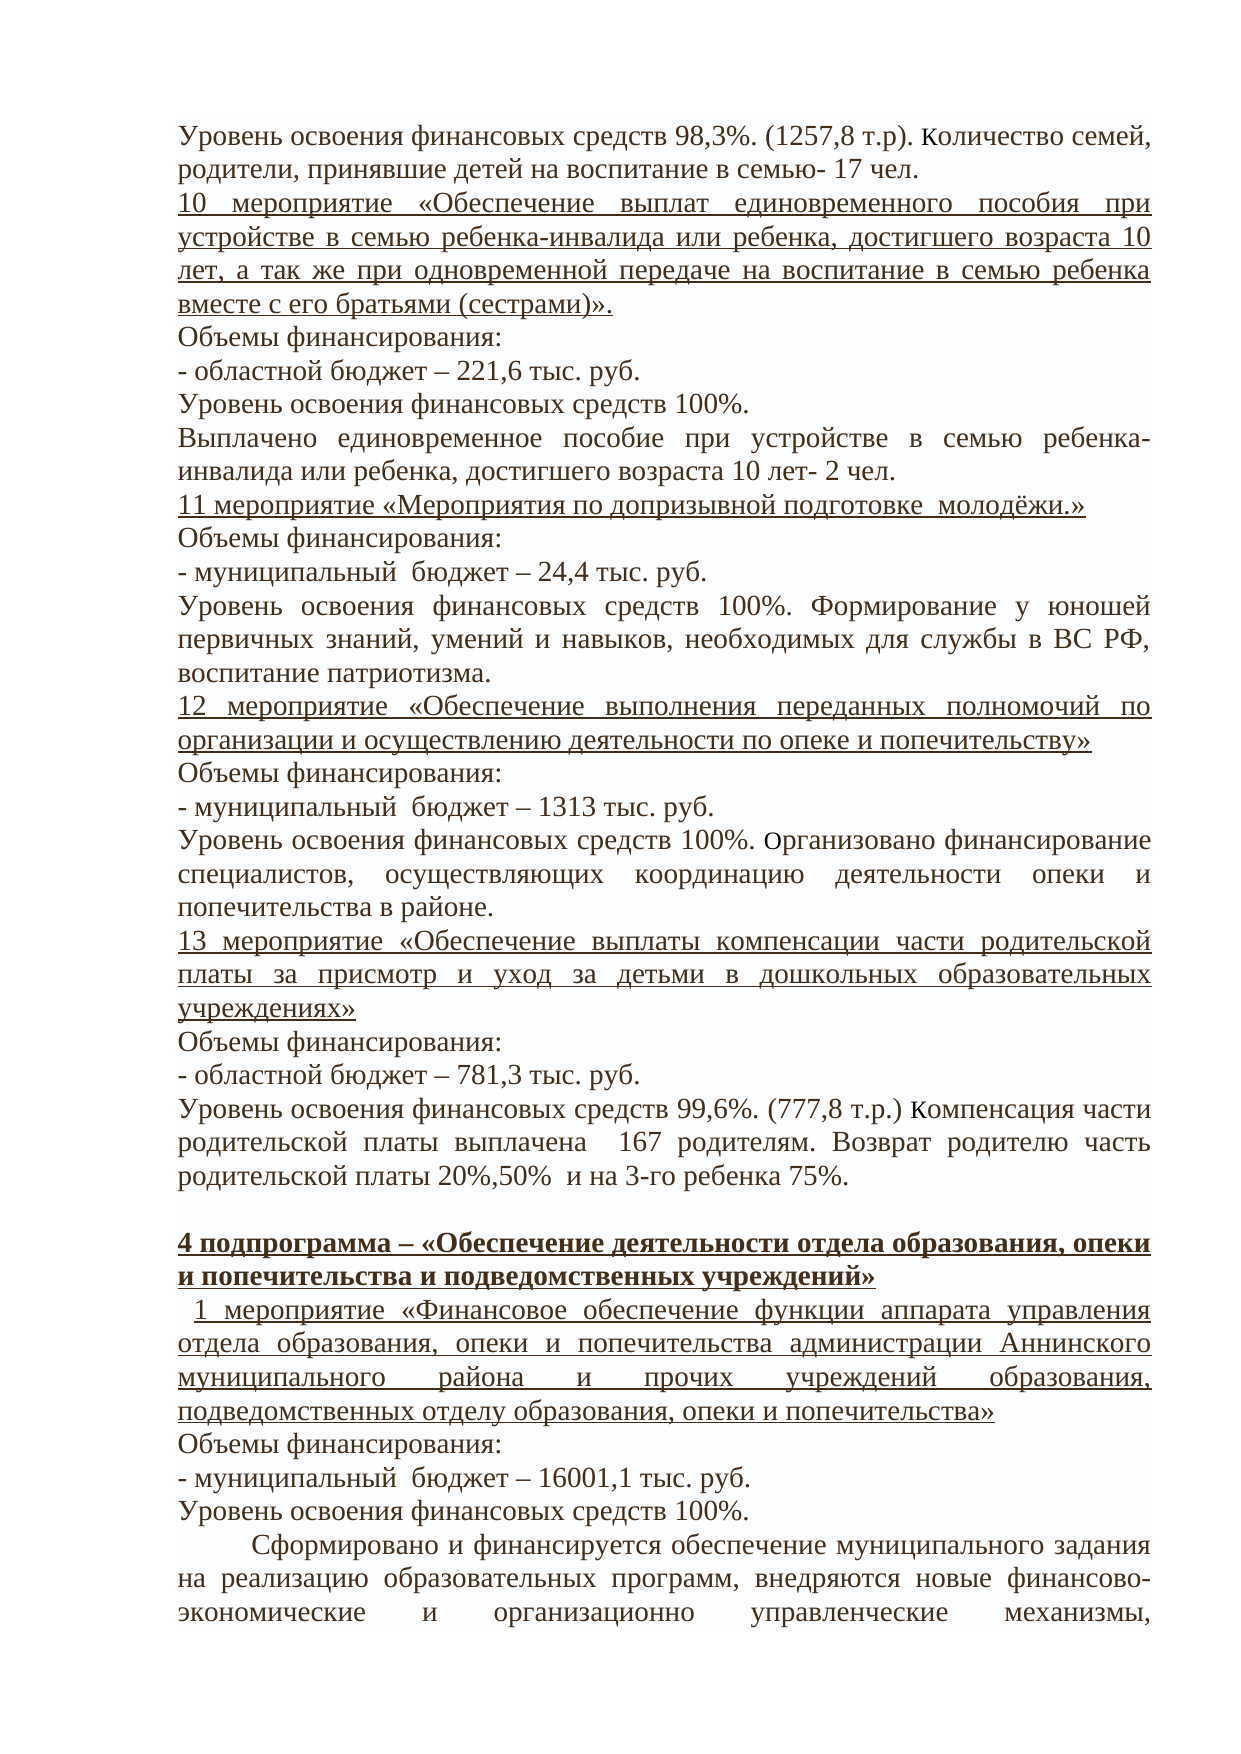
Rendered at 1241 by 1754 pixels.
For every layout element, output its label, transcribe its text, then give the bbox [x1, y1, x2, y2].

text Уровень освоения финансовых средств 100%. Формирование у юношей первичных знаний, умений и навыков, необходимых для службы в ВС РФ, воспитание патриотизма. [177, 588, 1152, 688]
text 1 мероприятие «Финансовое обеспечение функции аппарата управления отдела образования, опеки и попечительства администрации Аннинского муниципального района и прочих учреждений образования, подведомственных отделу образования, опеки и попечительства» [177, 1356, 1152, 1388]
text 13 мероприятие «Обеспечение выплаты компенсации части родительской платы за присмотр и уход за детьми в дошкольных образовательных учреждениях» [177, 923, 1152, 952]
text 1 мероприятие «Финансовое обеспечение функции аппарата управления отдела образования, опеки и попечительства администрации Аннинского муниципального района и прочих учреждений образования, подведомственных отделу образования, опеки и попечительства» [177, 1292, 1152, 1355]
text Объемы финансирования: [177, 319, 1152, 353]
text Уровень освоения финансовых средств 100%. Организовано финансирование специалистов, осуществляющих координацию деятельности опеки и попечительства в районе. [177, 822, 1152, 923]
text - областной бюджет – 221,6 тыс. руб. [177, 353, 1152, 386]
text Уровень освоения финансовых средств 100%. [177, 1493, 1152, 1527]
text 4 подпрограмма – «Обеспечение деятельности отдела образования, опеки и попечительства и подведомственных учреждений» [177, 1225, 1152, 1292]
text Уровень освоения финансовых средств 98,3%. (1257,8 т.р). Количество семей, родители, принявшие детей на воспитание в семью- 17 чел. [177, 118, 1152, 185]
text 10 мероприятие «Обеспечение выплат единовременного пособия при устройстве в семью ребенка-инвалида или ребенка, достигшего возраста 10 лет, а так же при одновременной передаче на воспитание в семью ребенка вместе с его братьями (сестрами)». [177, 249, 1152, 319]
text Объемы финансирования: [177, 1426, 1152, 1460]
text 1 мероприятие «Финансовое обеспечение функции аппарата управления отдела образования, опеки и попечительства администрации Аннинского муниципального района и прочих учреждений образования, подведомственных отделу образования, опеки и попечительства» [177, 1389, 1152, 1426]
text - муниципальный бюджет – 1313 тыс. руб. [177, 789, 1152, 822]
text 12 мероприятие «Обеспечение выполнения переданных полномочий по организации и осуществлению деятельности по опеке и попечительству» [177, 688, 1152, 717]
text 12 мероприятие «Обеспечение выполнения переданных полномочий по организации и осуществлению деятельности по опеке и попечительству» [177, 718, 1152, 755]
text 10 мероприятие «Обеспечение выплат единовременного пособия при устройстве в семью ребенка-инвалида или ребенка, достигшего возраста 10 лет, а так же при одновременной передаче на воспитание в семью ребенка вместе с его братьями (сестрами)». [177, 215, 1152, 248]
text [177, 1527, 1152, 1627]
text Уровень освоения финансовых средств 100%. [177, 386, 1152, 420]
text 11 мероприятие «Мероприятия по допризывной подготовке молодёжи.» [177, 487, 1152, 521]
text 13 мероприятие «Обеспечение выплаты компенсации части родительской платы за присмотр и уход за детьми в дошкольных образовательных учреждениях» [177, 953, 1152, 986]
text Уровень освоения финансовых средств 99,6%. (777,8 т.р.) Компенсация части родительской платы выплачена 167 родителям. Возврат родителю часть родительской платы 20%,50% и на 3-го ребенка 75%. [177, 1091, 1152, 1191]
text 13 мероприятие «Обеспечение выплаты компенсации части родительской платы за присмотр и уход за детьми в дошкольных образовательных учреждениях» [177, 987, 1152, 1024]
text - областной бюджет – 781,3 тыс. руб. [177, 1057, 1152, 1091]
text - муниципальный бюджет – 16001,1 тыс. руб. [177, 1460, 1152, 1493]
text - муниципальный бюджет – 24,4 тыс. руб. [177, 554, 1152, 588]
text Объемы финансирования: [177, 755, 1152, 789]
text Выплачено единовременное пособие при устройстве в семью ребенка-инвалида или ребенка, достигшего возраста 10 лет- 2 чел. [177, 420, 1152, 487]
text Объемы финансирования: [177, 521, 1152, 554]
text Объемы финансирования: [177, 1024, 1152, 1057]
text 10 мероприятие «Обеспечение выплат единовременного пособия при устройстве в семью ребенка-инвалида или ребенка, достигшего возраста 10 лет, а так же при одновременной передаче на воспитание в семью ребенка вместе с его братьями (сестрами)». [177, 185, 1152, 214]
